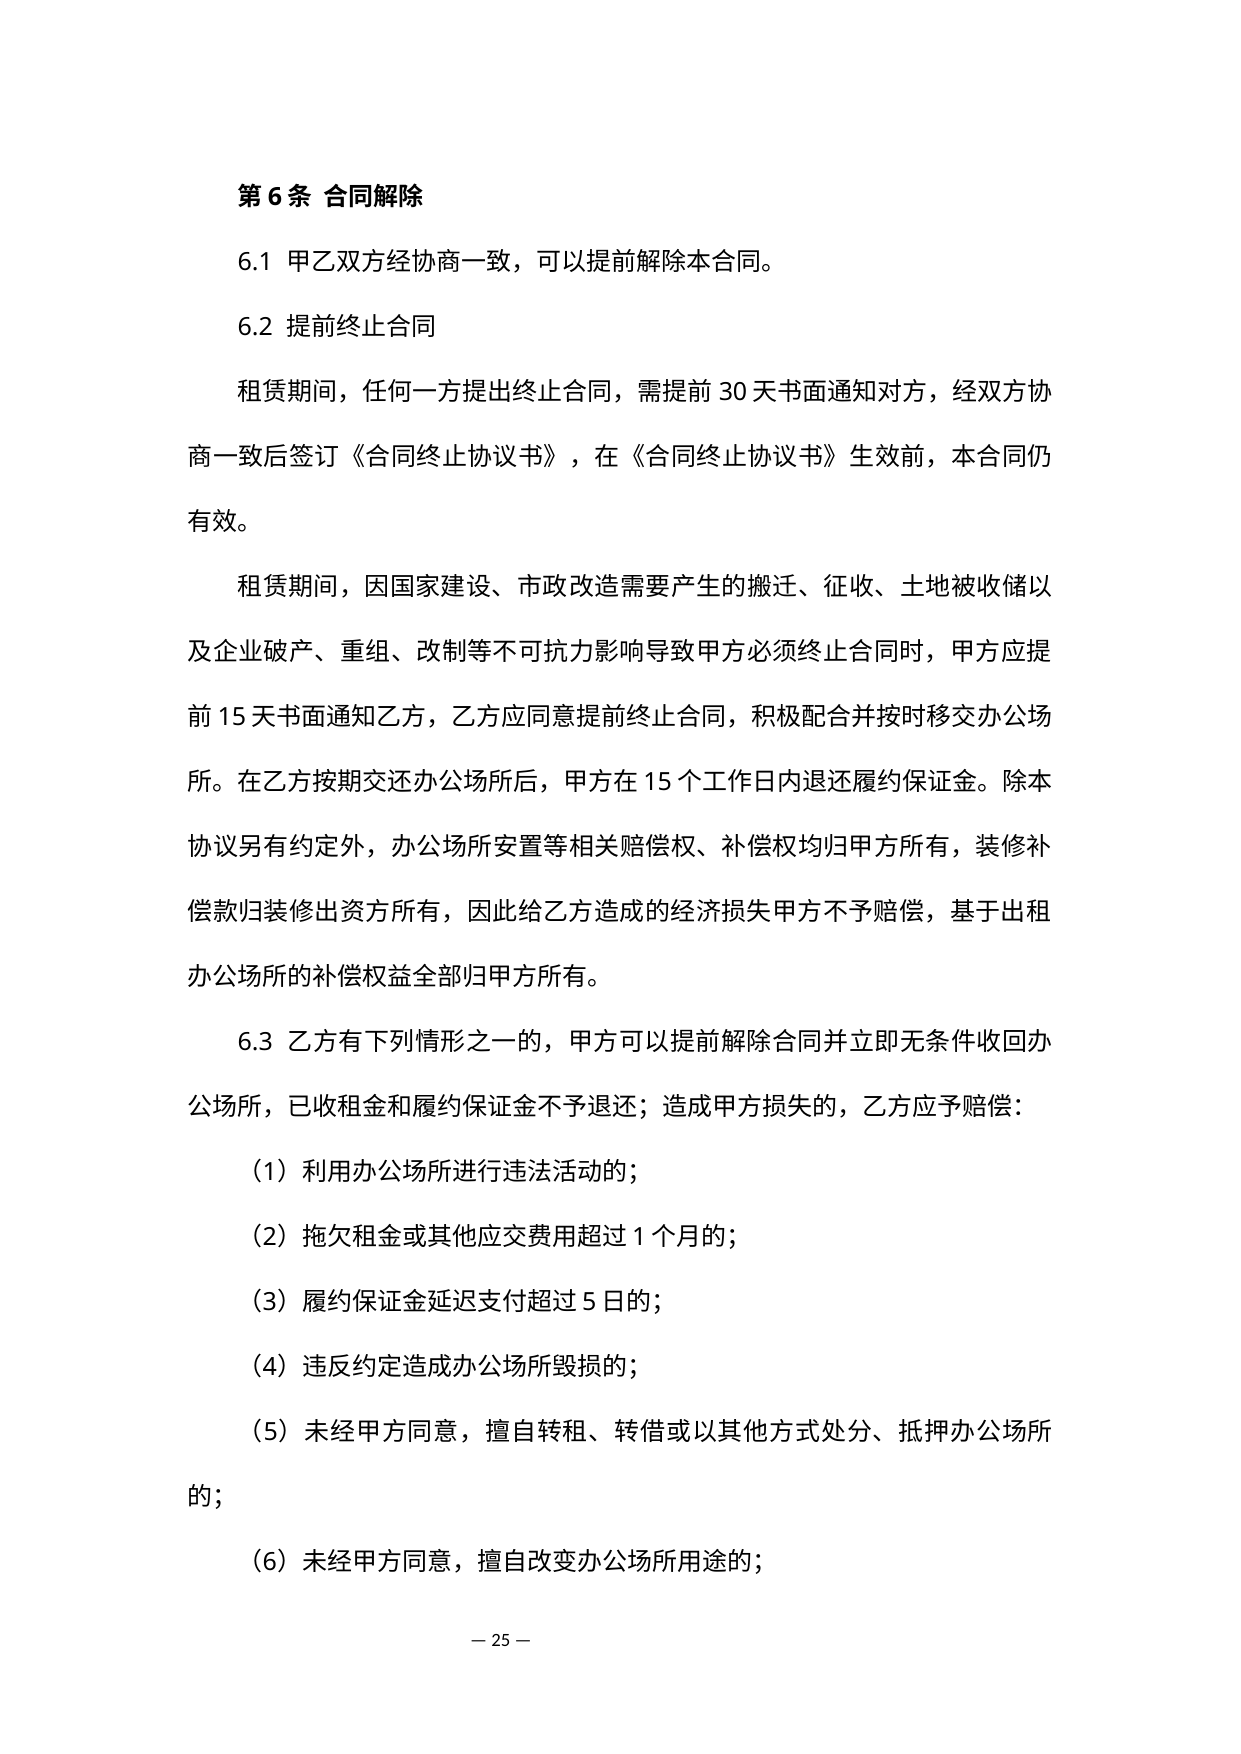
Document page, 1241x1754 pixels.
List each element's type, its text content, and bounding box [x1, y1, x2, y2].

text （2）拖欠租金或其他应交费用超过1个月的； [187, 1202, 1053, 1267]
text （1）利用办公场所进行违法活动的； [187, 1137, 1053, 1202]
text 租赁期间，任何一方提出终止合同，需提前30天书面通知对方，经双方协商一致后签订《合同终止协议书》，在《合同终止协议书》生效前，本合同仍有效。 [187, 357, 1053, 552]
text （5）未经甲方同意，擅自转租、转借或以其他方式处分、抵押办公场所的； [187, 1397, 1053, 1527]
text （3）履约保证金延迟支付超过5日的； [187, 1267, 1053, 1332]
text 租赁期间，因国家建设、市政改造需要产生的搬迁、征收、土地被收储以及企业破产、重组、改制等不可抗力影响导致甲方必须终止合同时，甲方应提前15天书面通知乙方，乙方应同意提前终止合同，积极配合并按时移交办公场所。在乙方按期交还办公场所后，甲方在15个工作日内退还履约保证金。除本协议另有约定外，办公场所安置等相关赔偿权、补偿权均归甲方所有，装修补偿款归装修出资方所有，因此给乙方造成的经济损失甲方不予赔偿，基于出租办公场所的补偿权益全部归甲方所有。 [187, 552, 1053, 1007]
text 6.2 提前终止合同 [187, 292, 1053, 357]
text 6.3 乙方有下列情形之一的，甲方可以提前解除合同并立即无条件收回办公场所，已收租金和履约保证金不予退还；造成甲方损失的，乙方应予赔偿： [187, 1007, 1053, 1137]
text 6.1 甲乙双方经协商一致，可以提前解除本合同。 [187, 227, 1053, 292]
text （4）违反约定造成办公场所毁损的； [187, 1332, 1053, 1397]
text 第6条 合同解除 [187, 162, 1053, 227]
text （6）未经甲方同意，擅自改变办公场所用途的； [187, 1527, 1053, 1592]
